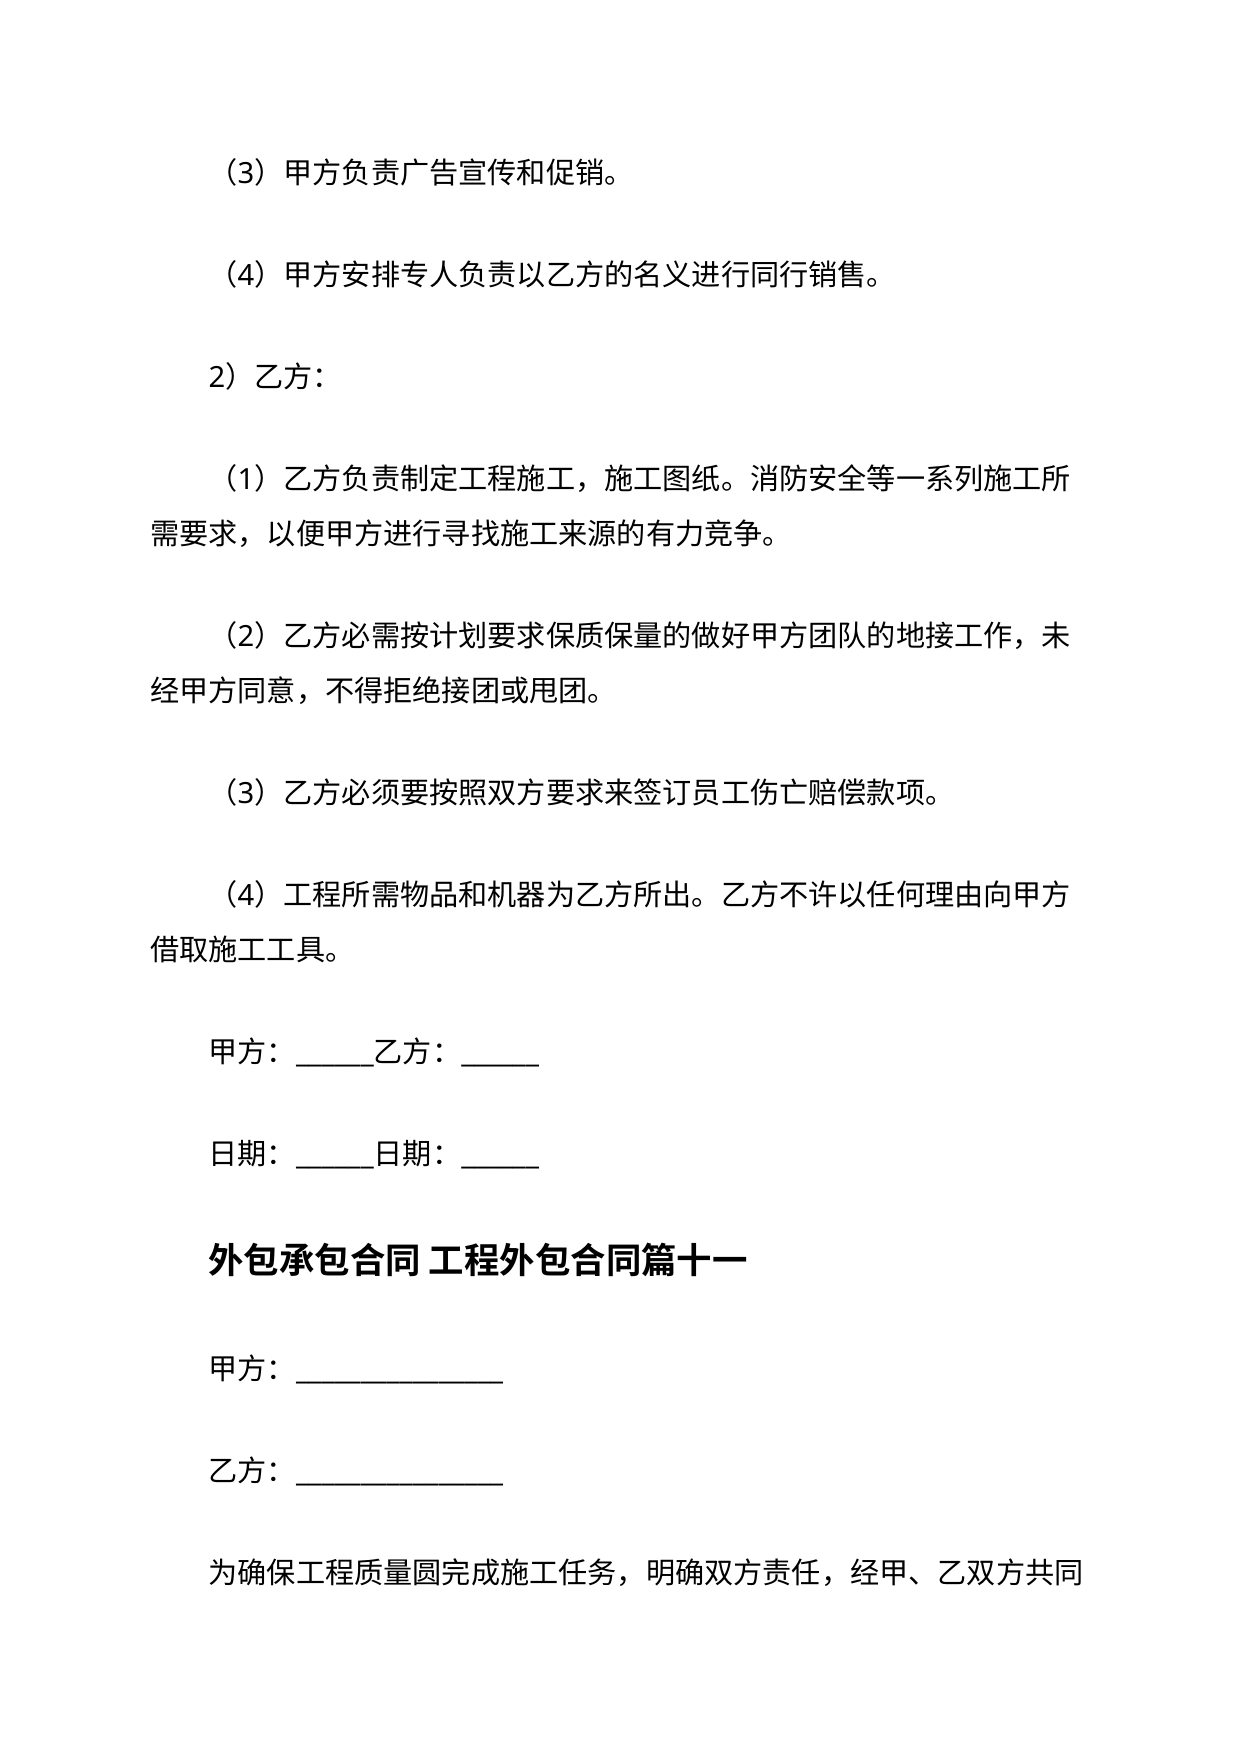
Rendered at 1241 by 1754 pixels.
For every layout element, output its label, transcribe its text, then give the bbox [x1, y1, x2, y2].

text 2）乙方： [150, 354, 1090, 396]
text （3）乙方必须要按照双方要求来签订员工伤亡赔偿款项。 [150, 769, 1090, 812]
text （1）乙方负责制定工程施工，施工图纸。消防安全等一系列施工所需要求，以便甲方进行寻找施工来源的有力竞争。 [150, 456, 1090, 553]
text （4）工程所需物品和机器为乙方所出。乙方不许以任何理由向甲方借取施工工具。 [150, 871, 1090, 969]
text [150, 1549, 1090, 1592]
text 甲方：______乙方：______ [150, 1028, 1090, 1071]
text （4）甲方安排专人负责以乙方的名义进行同行销售。 [150, 252, 1090, 294]
text 日期：______日期：______ [150, 1130, 1090, 1173]
text （2）乙方必需按计划要求保质保量的做好甲方团队的地接工作，未经甲方同意，不得拒绝接团或甩团。 [150, 613, 1090, 710]
text 外包承包合同 工程外包合同篇十一 [150, 1232, 1090, 1283]
text 乙方：________________ [150, 1448, 1090, 1490]
text 甲方：________________ [150, 1346, 1090, 1388]
text （3）甲方负责广告宣传和促销。 [150, 150, 1090, 192]
